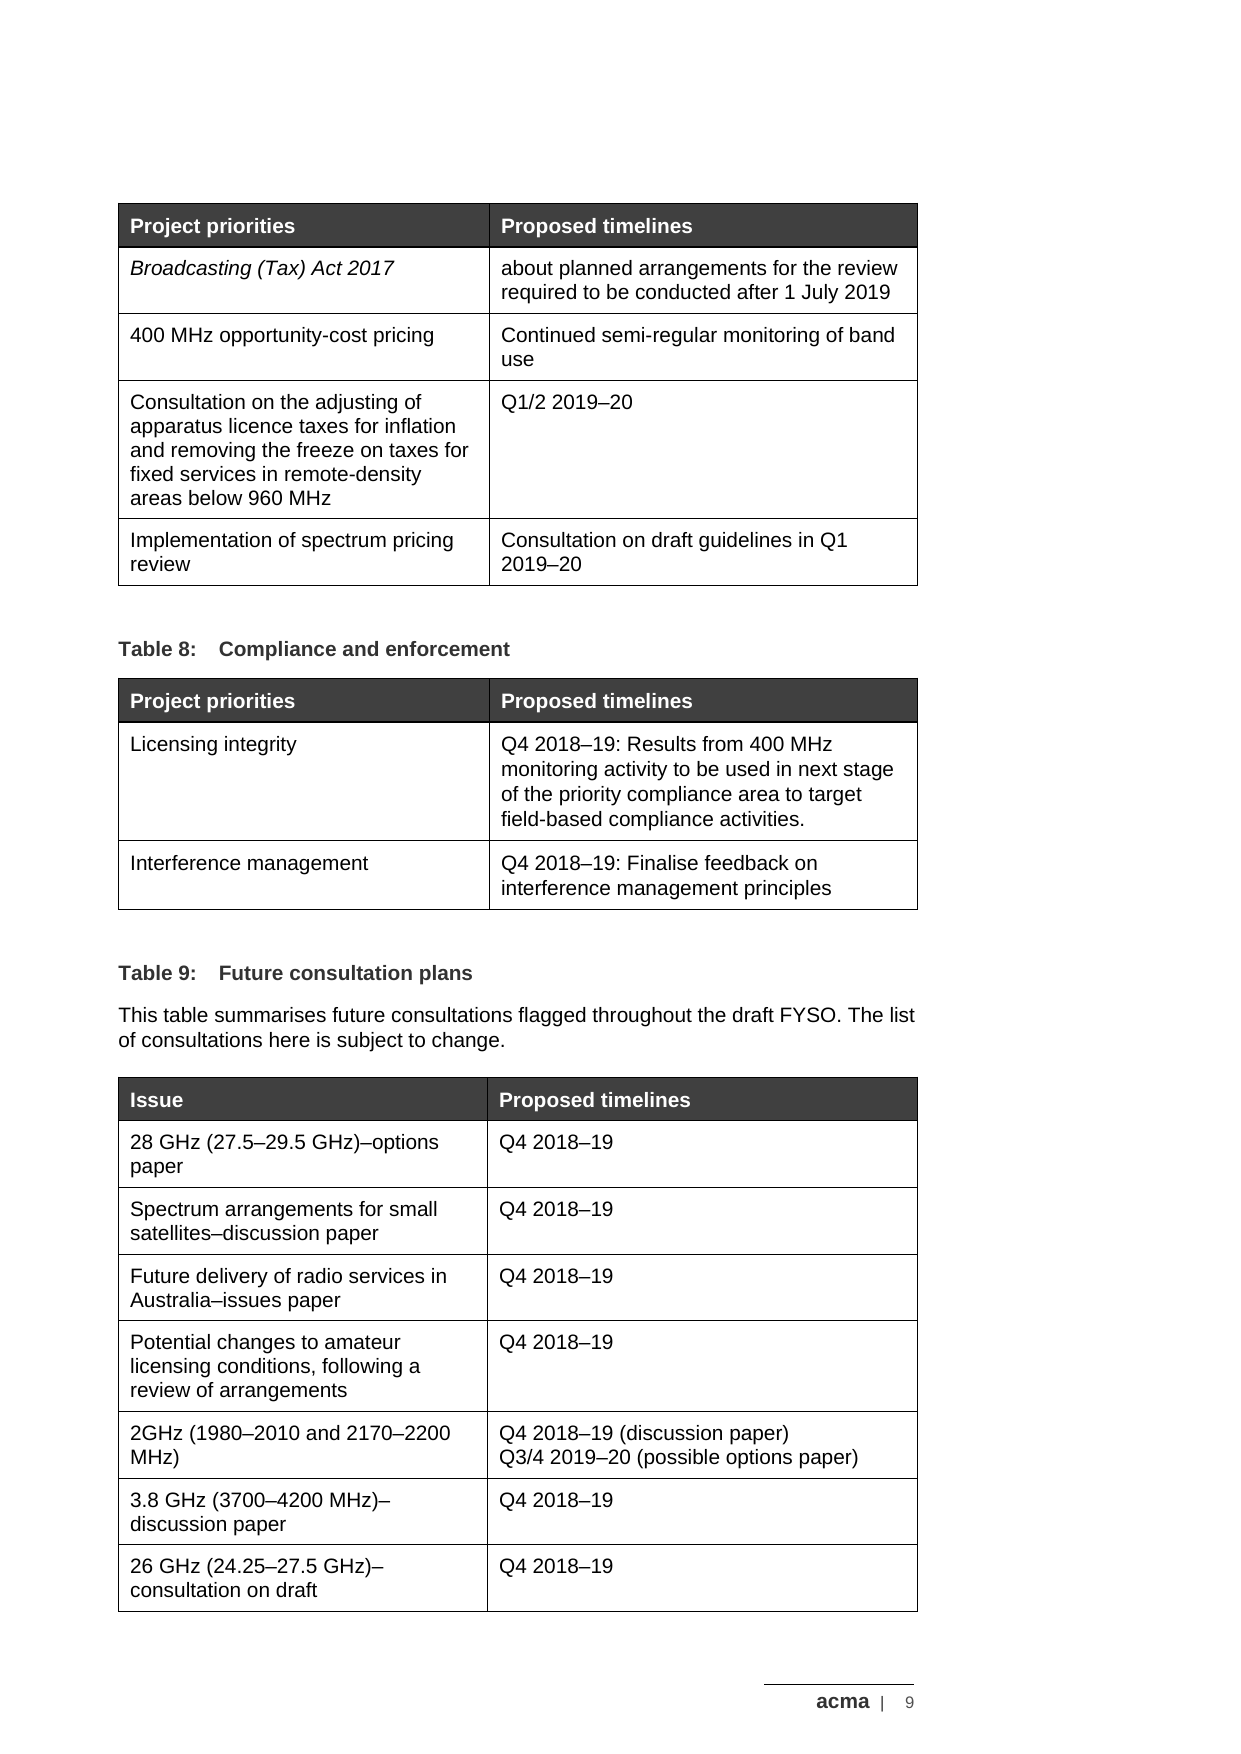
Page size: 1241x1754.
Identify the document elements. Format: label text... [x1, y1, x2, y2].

text Future consultation plans [118, 960, 917, 985]
table_cell Continued semi-regular monitoring of band use [490, 314, 917, 380]
table_cell Q4 2018–19 [488, 1479, 917, 1544]
table_cell Spectrum arrangements for small satellites–discussion paper [119, 1188, 487, 1254]
table_cell Q4 2018–19 [488, 1545, 917, 1611]
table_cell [119, 1545, 487, 1611]
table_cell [490, 248, 917, 313]
text This table summarises future consultations flagged throughout the draft FYSO. The list of consultations here is subject to change. [118, 1002, 917, 1052]
table_cell Q1/2 2019–20 [490, 381, 917, 518]
table_cell Consultation on the adjusting of apparatus licence taxes for inflation and removing the freeze on taxes for fixed services in remote-density areas below 960 MHz [119, 381, 489, 518]
table_cell Potential changes to amateur licensing conditions, following a review of arrangements [119, 1321, 487, 1411]
table_cell Q4 2018–19 [488, 1121, 917, 1187]
table_cell Q4 2018–19 (discussion paper) Q3/4 2019–20 (possible options paper) [488, 1412, 917, 1478]
table_cell Licensing integrity [119, 723, 489, 840]
table_cell Consultation on draft guidelines in Q1 2019–20 [490, 519, 917, 585]
table_cell Future delivery of radio services in Australia–issues paper [119, 1255, 487, 1320]
table_header Project priorities [119, 679, 489, 721]
table_cell Q4 2018–19 [488, 1255, 917, 1320]
table_cell Q4 2018–19: Finalise feedback on interference management principles [490, 841, 917, 909]
table_cell 28 GHz (27.5–29.5 GHz)–options paper [119, 1121, 487, 1187]
table_cell 400 MHz opportunity-cost pricing [119, 314, 489, 380]
table_cell Implementation of spectrum pricing review [119, 519, 489, 585]
text Compliance and enforcement [118, 636, 917, 661]
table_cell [119, 248, 489, 313]
table_header Proposed timelines [488, 1078, 917, 1120]
table_cell Q4 2018–19: Results from 400 MHz monitoring activity to be used in next stage of the priority compliance area to target field-based compliance activities. [490, 723, 917, 840]
table_header Issue [119, 1078, 487, 1120]
table_header Proposed timelines [490, 204, 917, 246]
table_cell Q4 2018–19 [488, 1188, 917, 1254]
table_cell Q4 2018–19 [488, 1321, 917, 1411]
table_header Project priorities [119, 204, 489, 246]
table_cell 2GHz (1980–2010 and 2170–2200 MHz) [119, 1412, 487, 1478]
table_header Proposed timelines [490, 679, 917, 721]
table_cell Interference management [119, 841, 489, 909]
table_cell 3.8 GHz (3700–4200 MHz)–discussion paper [119, 1479, 487, 1544]
